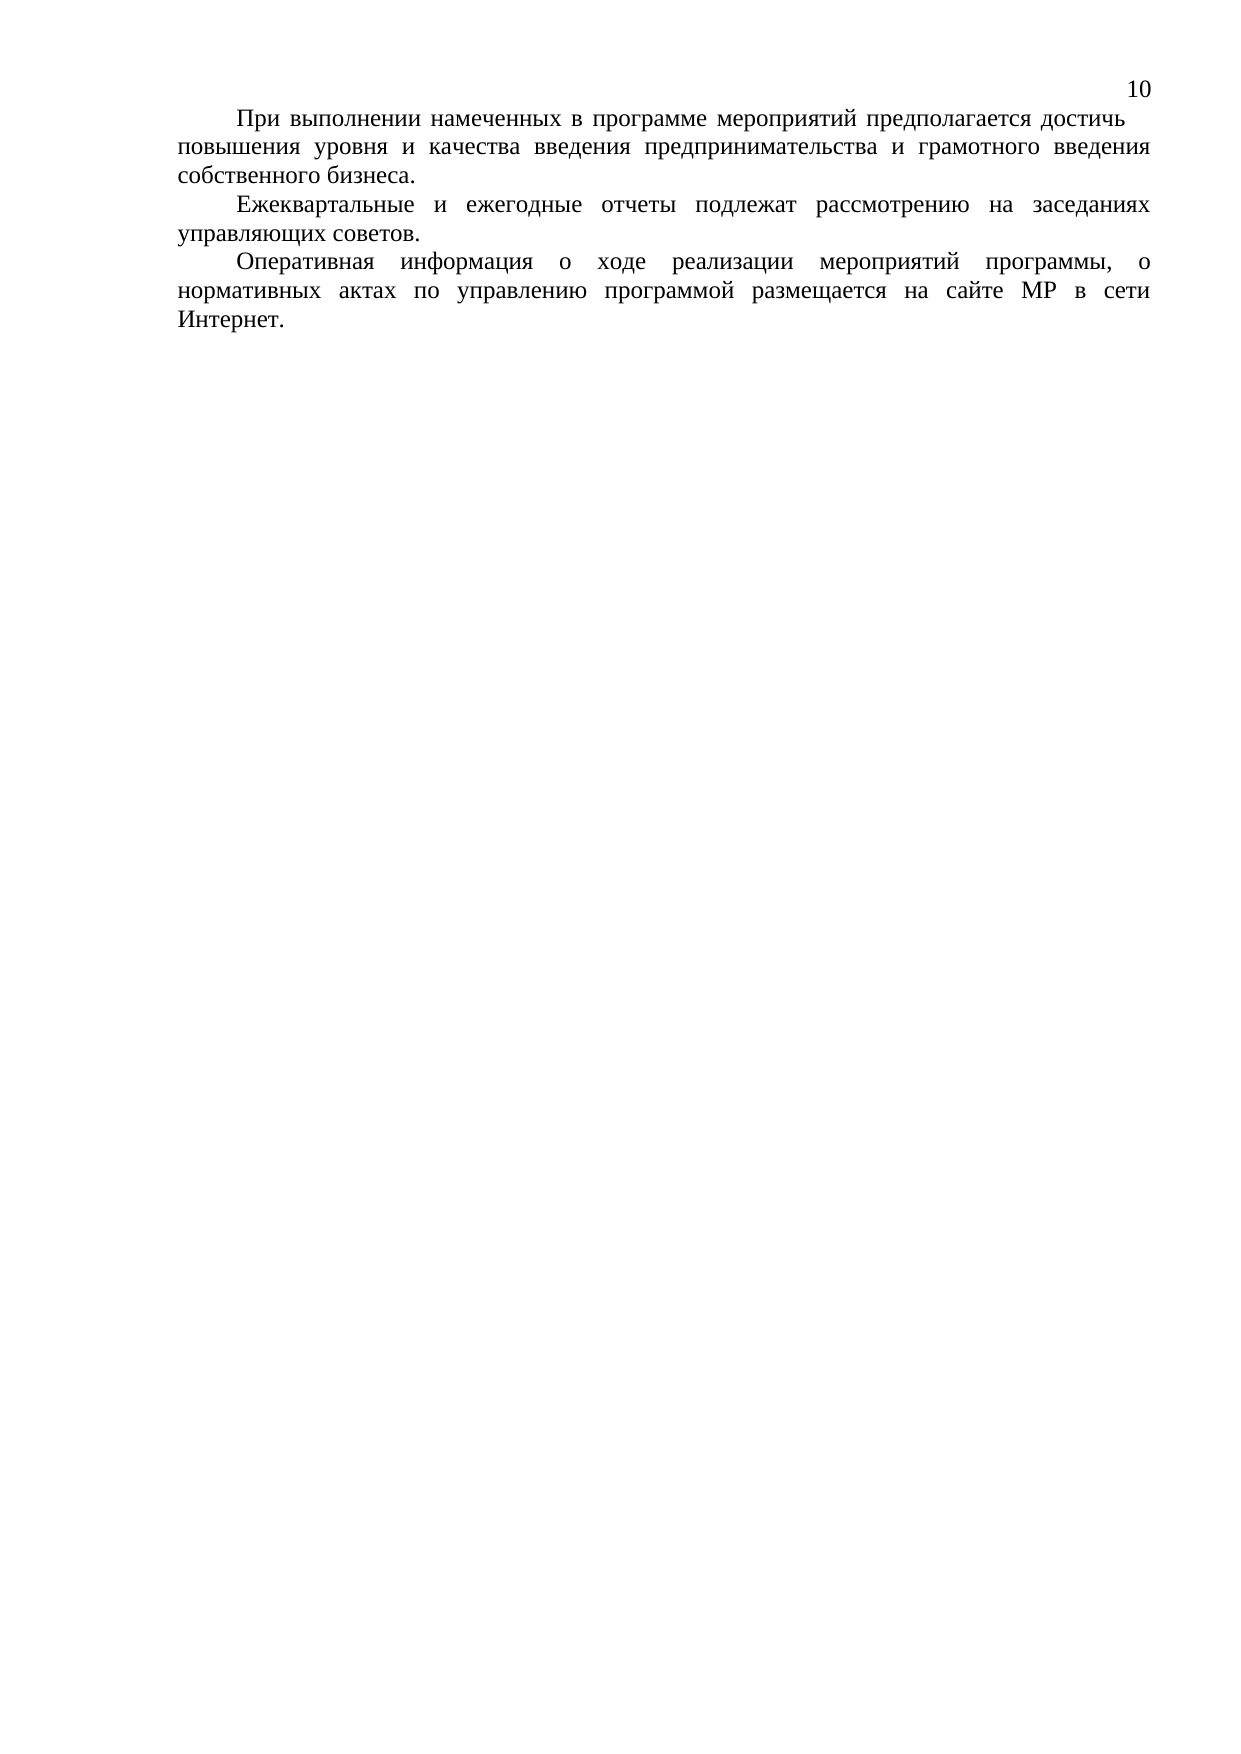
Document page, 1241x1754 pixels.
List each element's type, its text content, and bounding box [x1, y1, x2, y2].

text Ежеквартальные и ежегодные отчеты подлежат рассмотрению на заседаниях управляющих советов. [177, 189, 1152, 246]
text Оперативная информация о ходе реализации мероприятий программы, о нормативных актах по управлению программой размещается на сайте МР в сети Интернет. [177, 246, 1152, 333]
text При выполнении намеченных в программе мероприятий предполагается достичь повышения уровня и качества введения предпринимательства и грамотного введения собственного бизнеса. [177, 103, 1152, 189]
